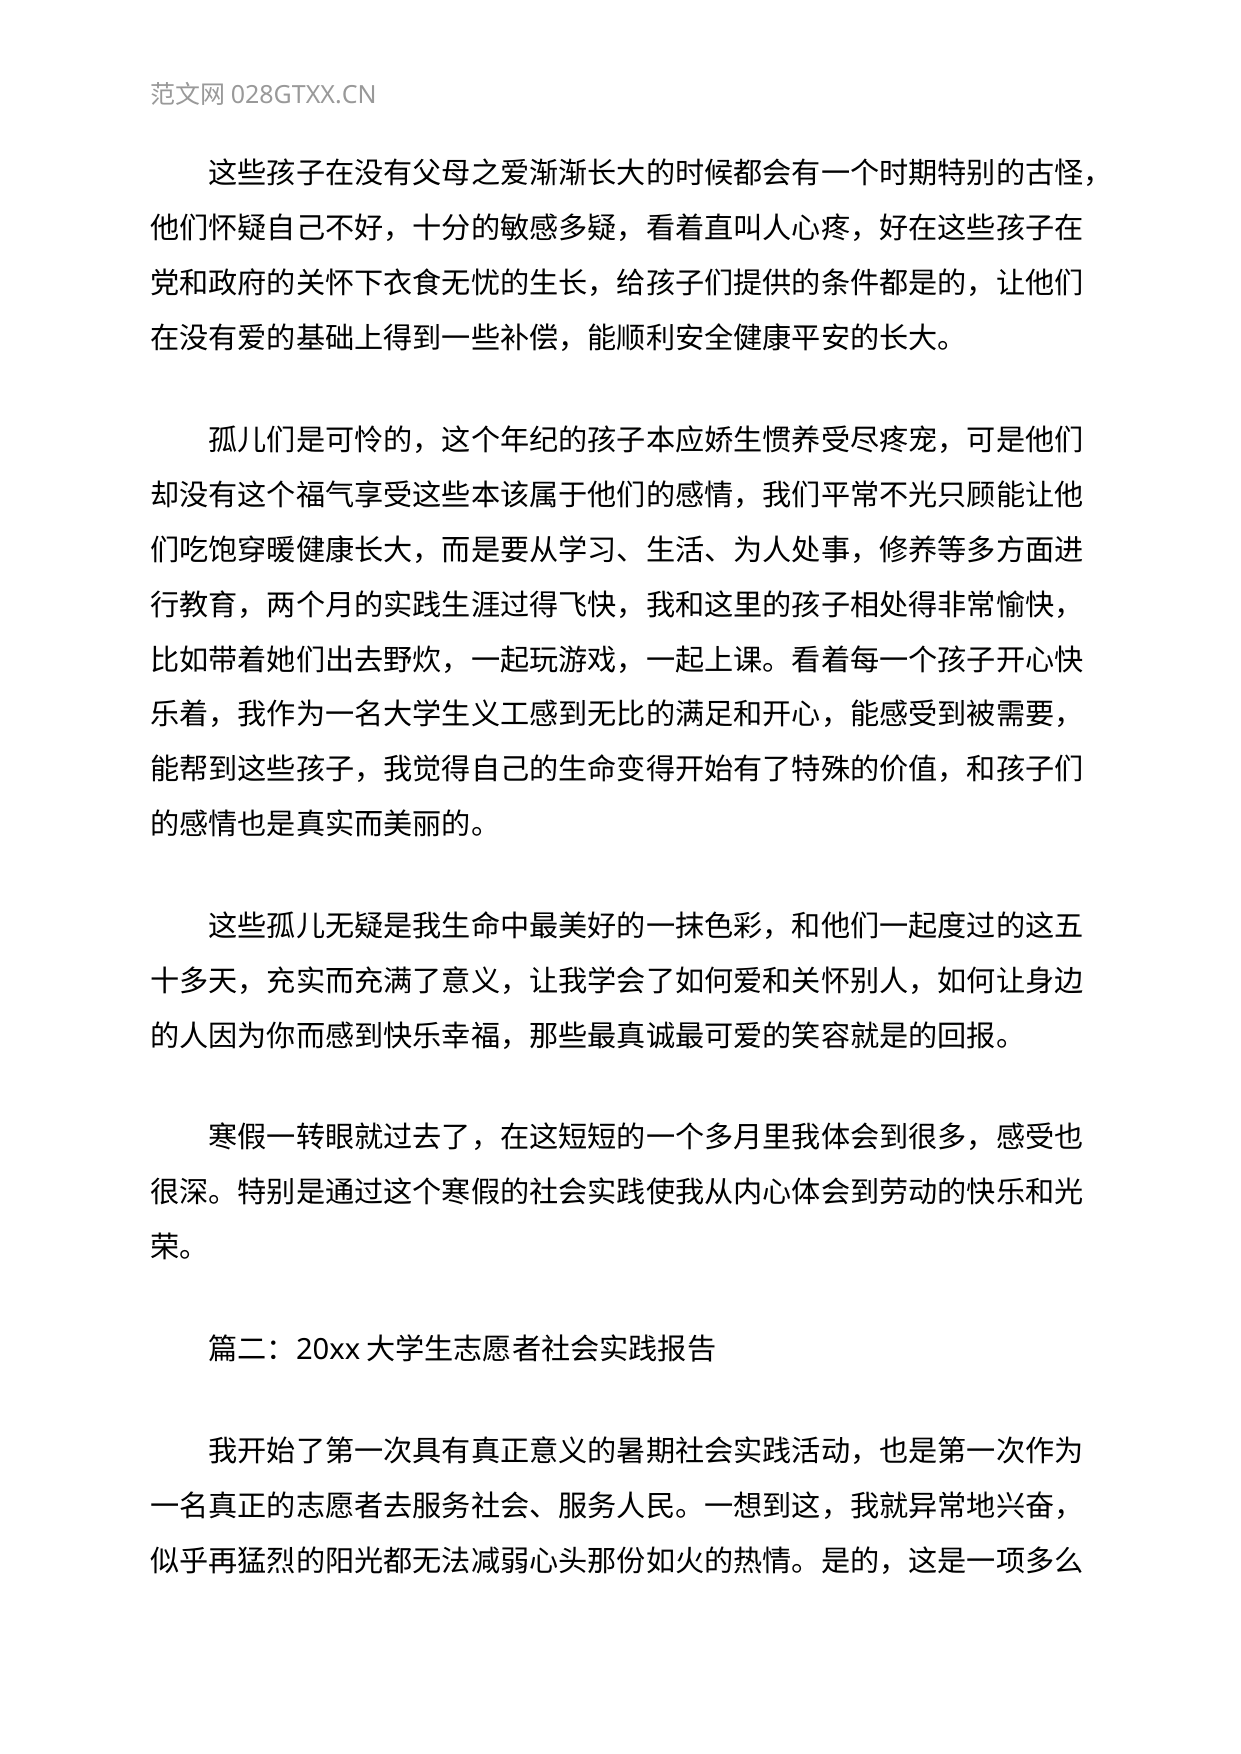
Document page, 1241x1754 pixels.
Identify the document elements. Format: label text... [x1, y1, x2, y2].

text 寒假一转眼就过去了，在这短短的一个多月里我体会到很多，感受也很深。特别是通过这个寒假的社会实践使我从内心体会到劳动的快乐和光荣。 [150, 1114, 1090, 1266]
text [150, 1428, 1090, 1580]
text 这些孩子在没有父母之爱渐渐长大的时候都会有一个时期特别的古怪，他们怀疑自己不好，十分的敏感多疑，看着直叫人心疼，好在这些孩子在党和政府的关怀下衣食无忧的生长，给孩子们提供的条件都是的，让他们在没有爱的基础上得到一些补偿，能顺利安全健康平安的长大。 [150, 150, 1090, 357]
text 孤儿们是可怜的，这个年纪的孩子本应娇生惯养受尽疼宠，可是他们却没有这个福气享受这些本该属于他们的感情，我们平常不光只顾能让他们吃饱穿暖健康长大，而是要从学习、生活、为人处事，修养等多方面进行教育，两个月的实践生涯过得飞快，我和这里的孩子相处得非常愉快，比如带着她们出去野炊，一起玩游戏，一起上课。看着每一个孩子开心快乐着，我作为一名大学生义工感到无比的满足和开心，能感受到被需要，能帮到这些孩子，我觉得自己的生命变得开始有了特殊的价值，和孩子们的感情也是真实而美丽的。 [150, 416, 1090, 843]
text 篇二：20xx大学生志愿者社会实践报告 [150, 1326, 1090, 1368]
text 这些孤儿无疑是我生命中最美好的一抹色彩，和他们一起度过的这五十多天，充实而充满了意义，让我学会了如何爱和关怀别人，如何让身边的人因为你而感到快乐幸福，那些最真诚最可爱的笑容就是的回报。 [150, 902, 1090, 1054]
